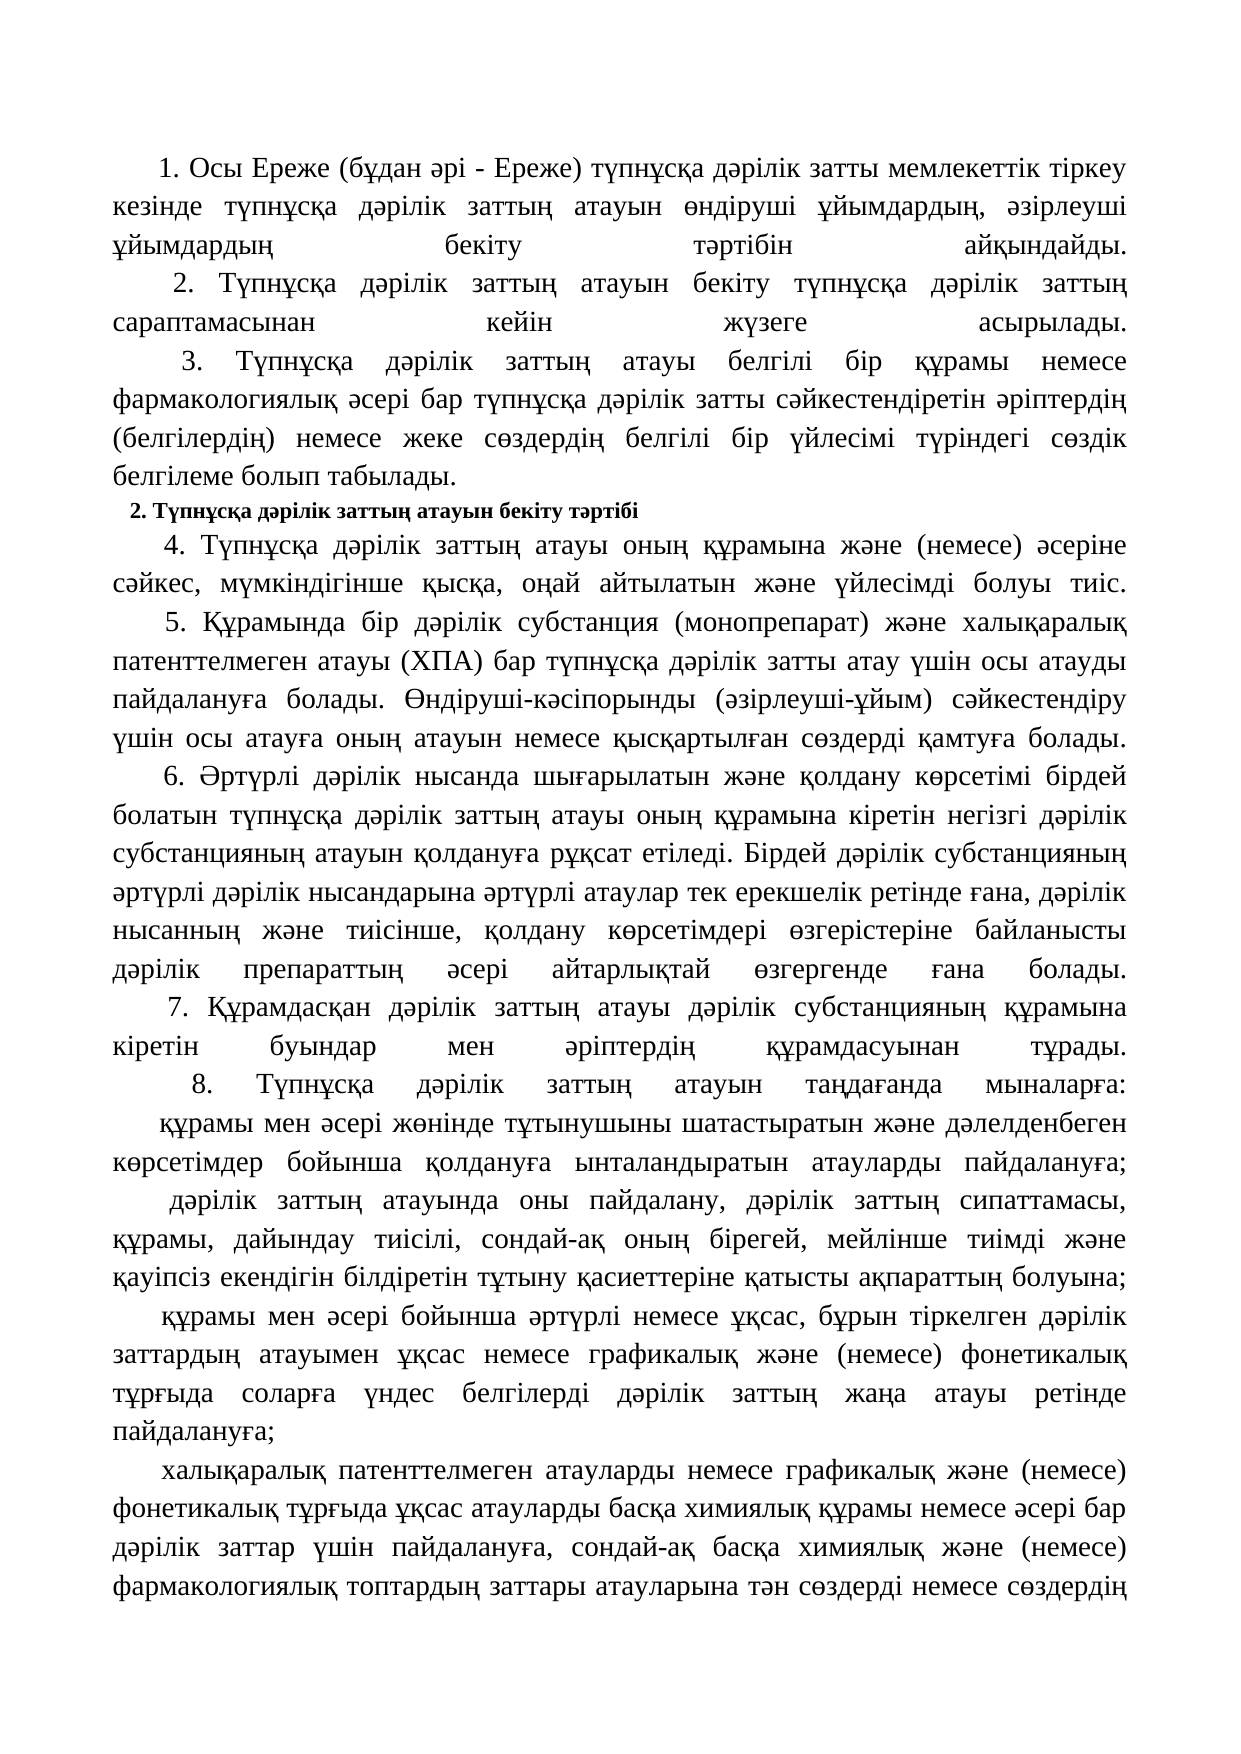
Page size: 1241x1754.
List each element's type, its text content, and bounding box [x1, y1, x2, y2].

text 1. Осы Ереже (бұдан әрі - Ереже) түпнұсқа дәрілік затты мемлекеттік тіркеу кезінде түпнұсқа дәрілік заттың атауын өндіруші ұйымдардың, әзірлеуші ұйымдардың бекіту тәртібін айқындайды. 2. Түпнұсқа дәрілік заттың атауын бекіту түпнұсқа дәрілік заттың сараптамасынан кейін жүзеге асырылады. 3. Түпнұсқа дәрілік заттың атауы белгілі бір құрамы немесе фармакологиялық әсері бар түпнұсқа дәрілік затты сәйкестендіретін әріптердің (белгілердің) немесе жеке сөздердің белгілі бір үйлесімі түріндегі сөздік белгілеме болып табылады. [112, 150, 1128, 492]
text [112, 527, 1128, 1601]
text 2. Түпнұсқа дәрілік заттың атауын бекіту тәртібі [112, 497, 1128, 523]
